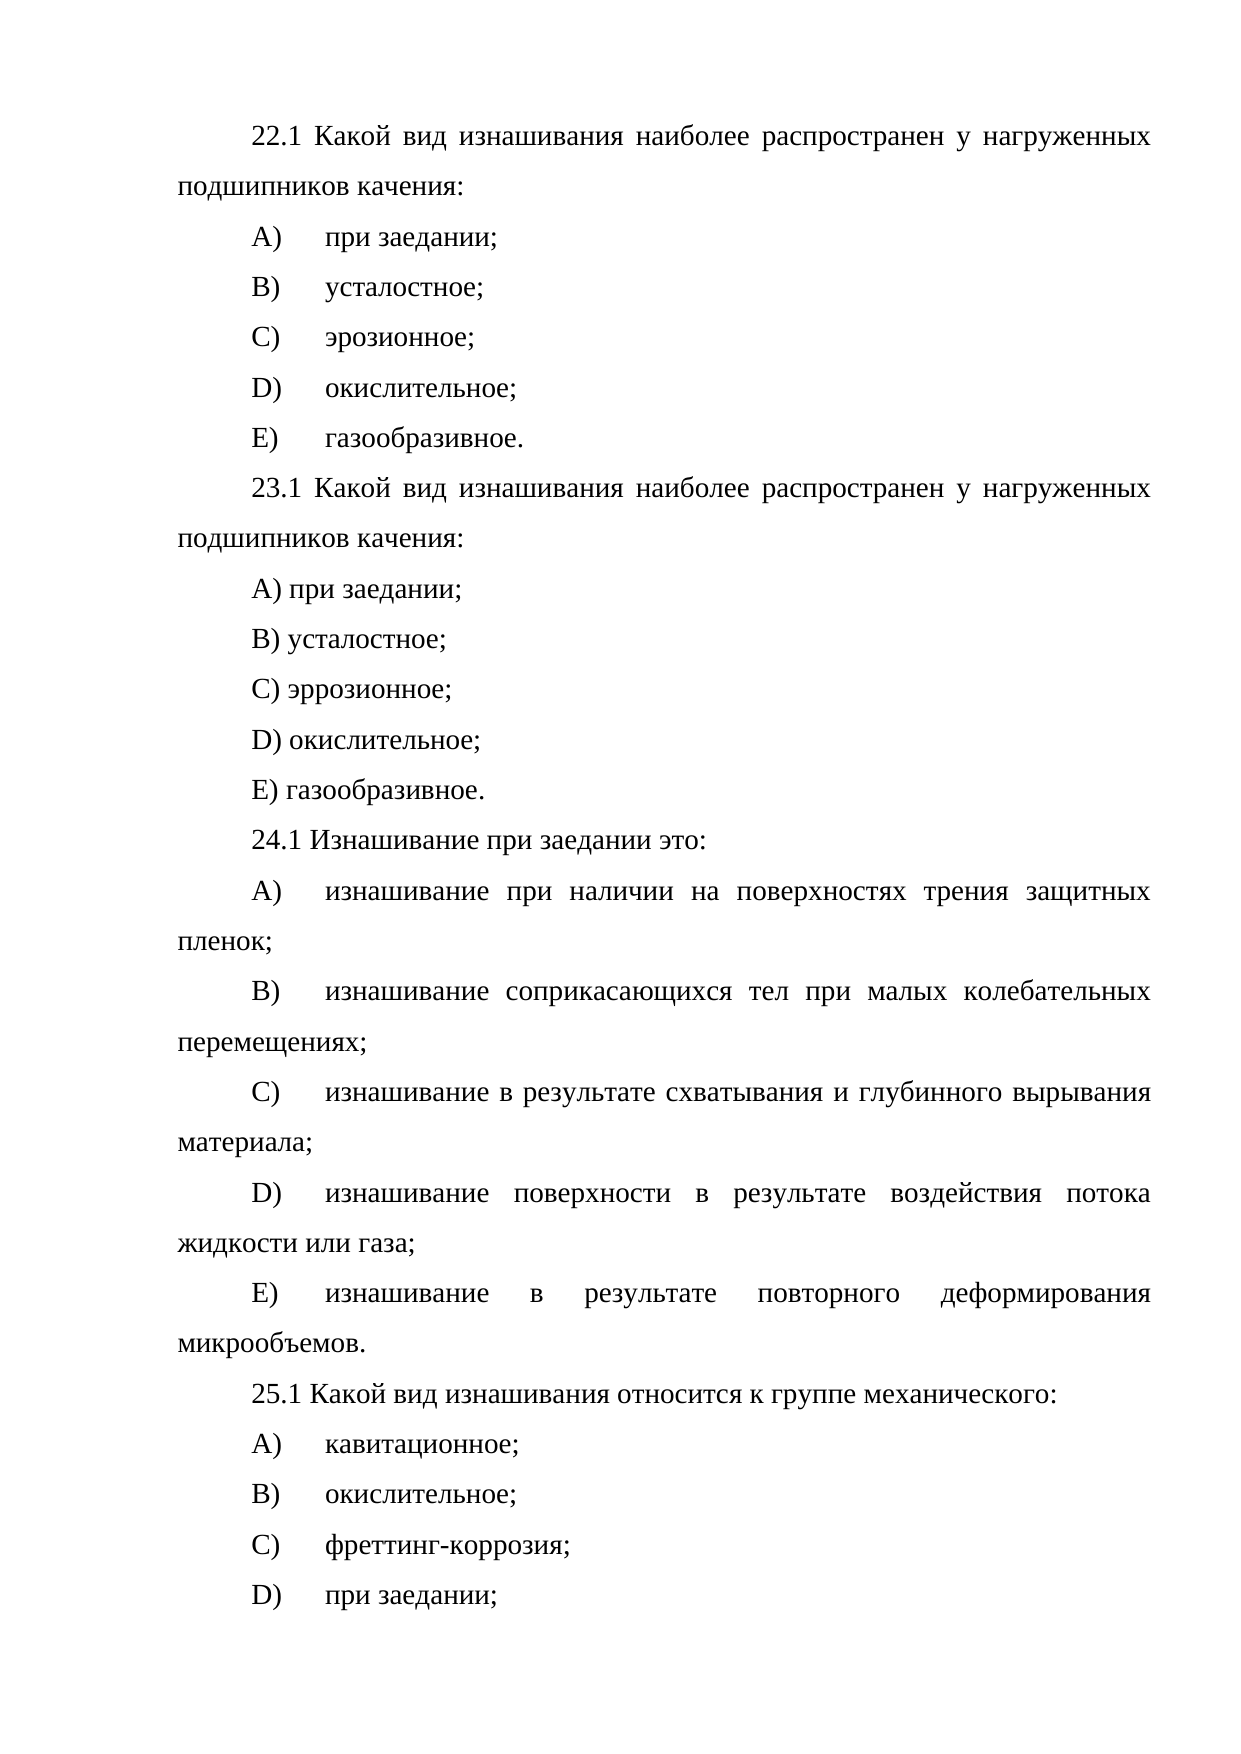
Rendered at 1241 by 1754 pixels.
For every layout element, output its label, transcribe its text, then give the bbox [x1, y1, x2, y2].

list усталостное; [177, 269, 1152, 303]
list эрозионное; [177, 319, 1152, 353]
text 24.1 Изнашивание при заедании это: [177, 822, 1152, 856]
list изнашивание поверхности в результате воздействия потока жидкости или газа; [177, 1175, 1152, 1258]
list фреттинг-коррозия; [177, 1527, 1152, 1560]
list кавитационное; [177, 1426, 1152, 1460]
list газообразивное. [177, 420, 1152, 453]
list окислительное; [177, 370, 1152, 403]
text B) усталостное; [177, 621, 1152, 655]
list изнашивание в результате схватывания и глубинного вырывания материала; [177, 1074, 1152, 1158]
list при заедании; [177, 1577, 1152, 1611]
text 25.1 Какой вид изнашивания относится к группе механического: [177, 1376, 1152, 1409]
text E) газообразивное. [177, 772, 1152, 806]
text C) эррозионное; [177, 672, 1152, 705]
list изнашивание при наличии на поверхностях трения защитных пленок; [177, 873, 1152, 957]
text D) окислительное; [177, 722, 1152, 755]
text 22.1 Какой вид изнашивания наиболее распространен у нагруженных подшипников качения: [177, 118, 1152, 202]
list изнашивание в результате повторного деформирования микрообъемов. [177, 1275, 1152, 1359]
list окислительное; [177, 1477, 1152, 1510]
list изнашивание соприкасающихся тел при малых колебательных перемещениях; [177, 973, 1152, 1057]
text 23.1 Какой вид изнашивания наиболее распространен у нагруженных подшипников качения: [177, 470, 1152, 554]
list при заедании; [177, 219, 1152, 252]
text A) при заедании; [177, 571, 1152, 604]
